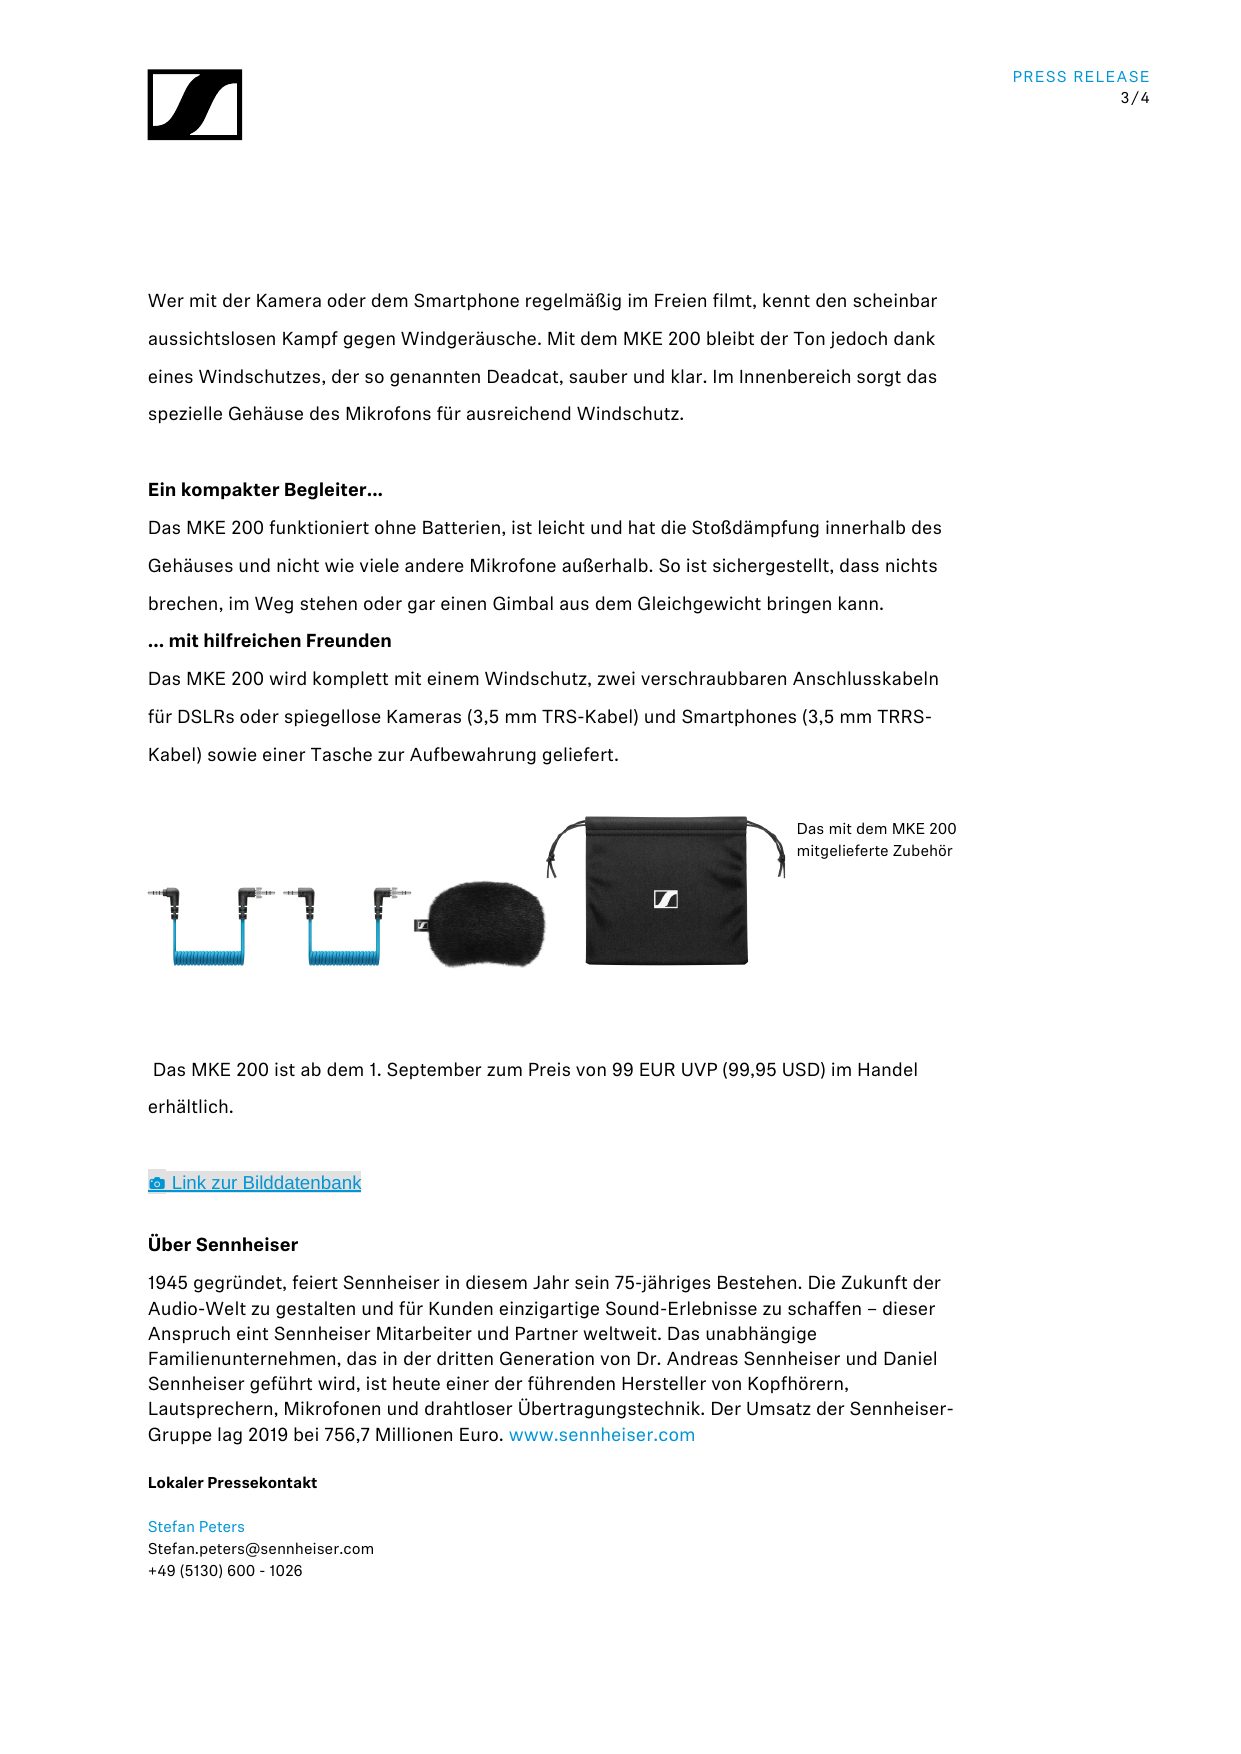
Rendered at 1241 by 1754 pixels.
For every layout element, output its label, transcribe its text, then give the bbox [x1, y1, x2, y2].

text 📷 Link zur Bilddatenbank [166, 1169, 968, 1194]
text Das MKE 200 ist ab dem 1. September zum Preis von 99 EUR UVP (99,95 USD) im Handel erhältlich. [148, 1055, 968, 1118]
text 1945 gegründet, feiert Sennheiser in diesem Jahr sein 75-jähriges Bestehen. Die Zukunft der Audio-Welt zu gestalten und für Kunden einzigartige Sound-Erlebnisse zu schaffen – dieser Anspruch eint Sennheiser Mitarbeiter und Partner weltweit. Das unabhängige Familienunternehmen, das in der dritten Generation von Dr. Andreas Sennheiser und Daniel Sennheiser geführt wird, ist heute einer der führenden Hersteller von Kopfhörern, Lautsprechern, Mikrofonen und drahtloser Übertragungstechnik. Der Umsatz der Sennheiser-Gruppe lag 2019 bei 756,7 Millionen Euro. www.sennheiser.com [148, 1269, 968, 1446]
text Stefan Peters [148, 1514, 968, 1536]
text Über Sennheiser [148, 1231, 968, 1257]
text Ein kompakter Begleiter... [148, 476, 968, 501]
text Lokaler Pressekontakt [148, 1471, 968, 1493]
text Wer mit der Kamera oder dem Smartphone regelmäßig im Freien filmt, kennt den scheinbar aussichtslosen Kampf gegen Windgeräusche. Mit dem MKE 200 bleibt der Ton jedoch dank eines Windschutzes, der so genannten Deadcat, sauber und klar. Im Innenbereich sorgt das spezielle Gehäuse des Mikrofons für ausreichend Windschutz. [148, 287, 968, 426]
text ... mit hilfreichen Freunden [148, 627, 968, 652]
picture [199, 1521, 205, 1532]
text Das MKE 200 wird komplett mit einem Windschutz, zwei verschraubbaren Anschlusskabeln für DSLRs oder spiegellose Kameras (3,5 mm TRS-Kabel) und Smartphones (3,5 mm TRRS-Kabel) sowie einer Tasche zur Aufbewahrung geliefert. [148, 665, 968, 766]
table_header Das mit dem MKE 200 mitgelieferte Zubehör [796, 816, 980, 980]
text +49 (5130) 600 - 1026 [148, 1558, 968, 1580]
picture [147, 816, 786, 969]
text Stefan.peters@sennheiser.com [148, 1536, 968, 1558]
text Das MKE 200 funktioniert ohne Batterien, ist leicht und hat die Stoßdämpfung innerhalb des Gehäuses und nicht wie viele andere Mikrofone außerhalb. So ist sichergestellt, dass nichts brechen, im Weg stehen oder gar einen Gimbal aus dem Gleichgewicht bringen kann. [148, 514, 968, 614]
table_header [148, 816, 796, 980]
